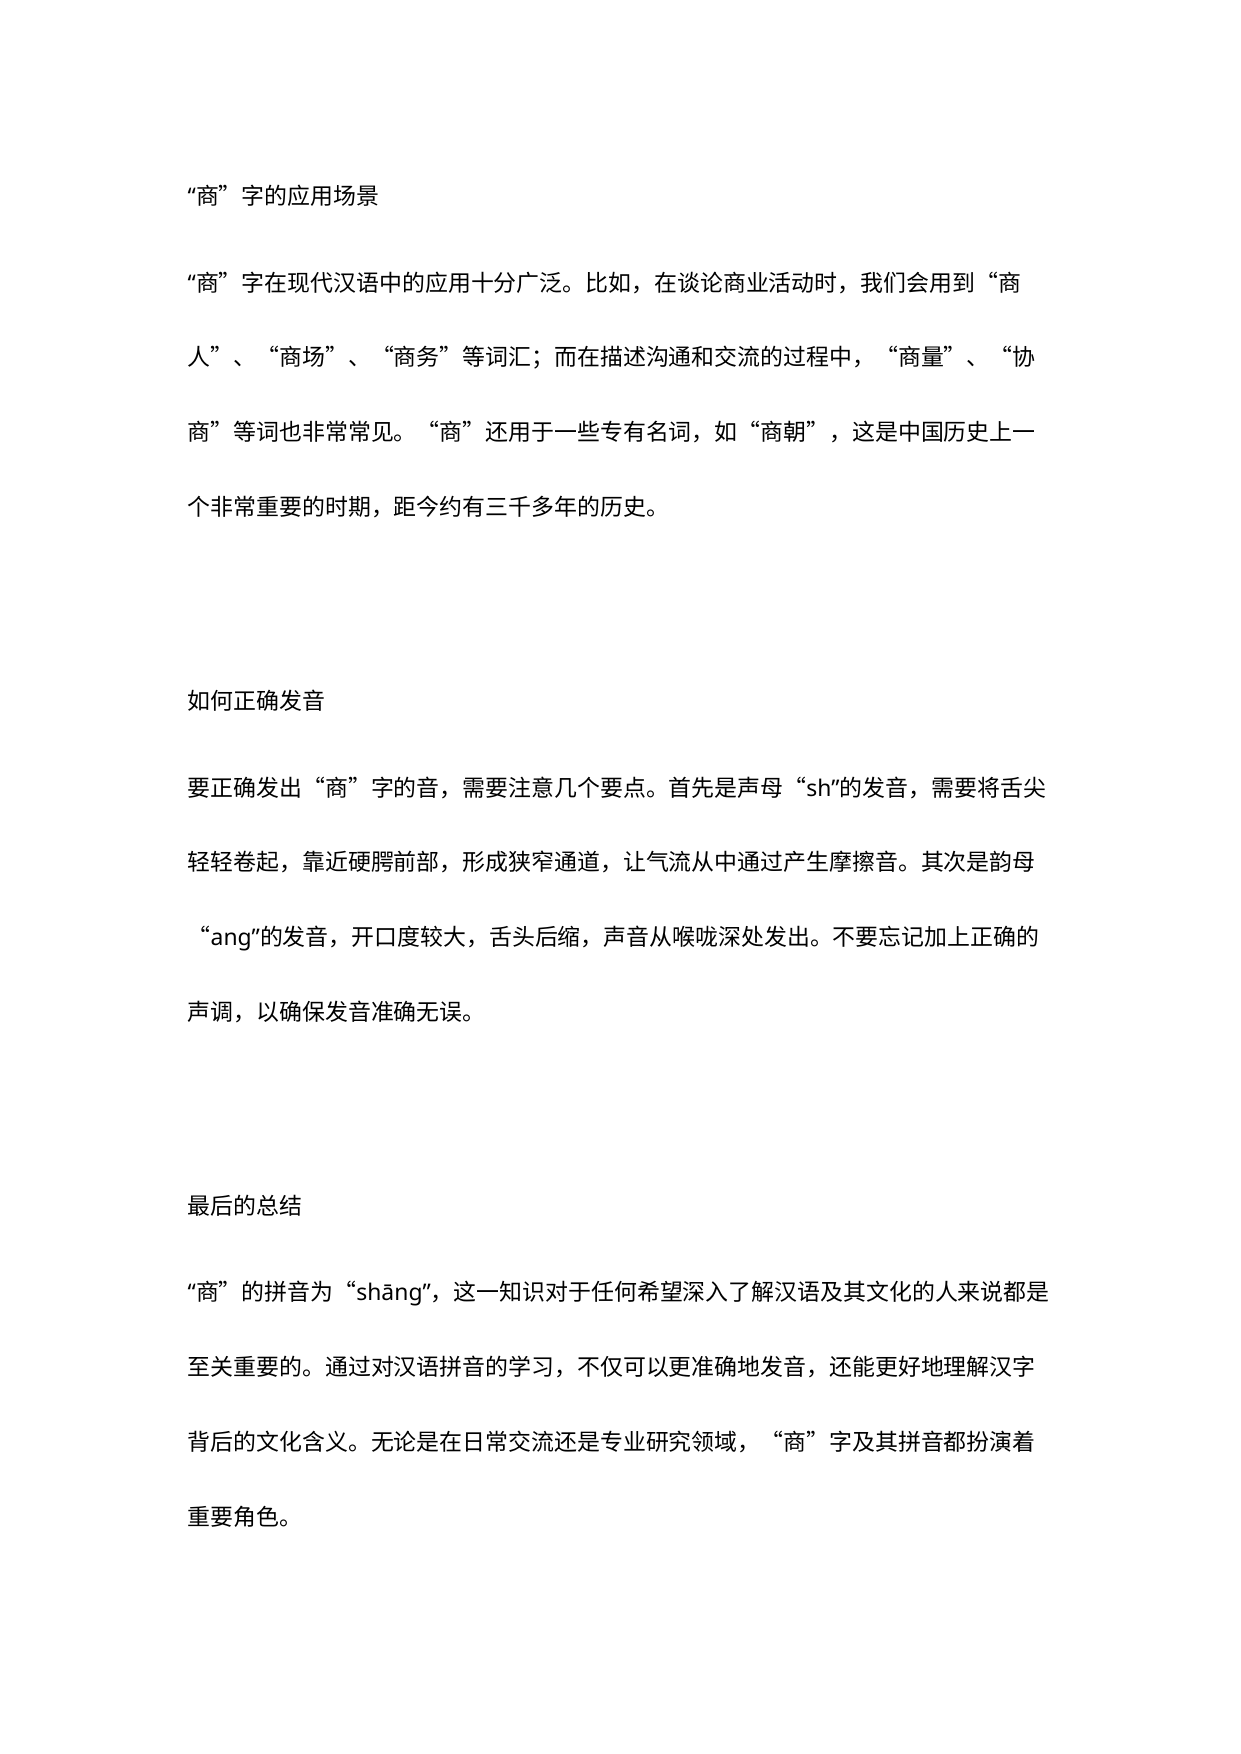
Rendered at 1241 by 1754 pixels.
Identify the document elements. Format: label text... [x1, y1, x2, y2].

text 最后的总结 [187, 1172, 1053, 1237]
text 要正确发出“商”字的音，需要注意几个要点。首先是声母“sh”的发音，需要将舌尖轻轻卷起，靠近硬腭前部，形成狭窄通道，让气流从中通过产生摩擦音。其次是韵母“ang”的发音，开口度较大，舌头后缩，声音从喉咙深处发出。不要忘记加上正确的声调，以确保发音准确无误。 [187, 753, 1053, 1043]
text “商”字在现代汉语中的应用十分广泛。比如，在谈论商业活动时，我们会用到“商人”、“商场”、“商务”等词汇；而在描述沟通和交流的过程中，“商量”、“协商”等词也非常常见。“商”还用于一些专有名词，如“商朝”，这是中国历史上一个非常重要的时期，距今约有三千多年的历史。 [187, 249, 1053, 538]
text 如何正确发音 [187, 667, 1053, 732]
text “商”的拼音为“shāng”，这一知识对于任何希望深入了解汉语及其文化的人来说都是至关重要的。通过对汉语拼音的学习，不仅可以更准确地发音，还能更好地理解汉字背后的文化含义。无论是在日常交流还是专业研究领域，“商”字及其拼音都扮演着重要角色。 [187, 1258, 1053, 1547]
text “商”字的应用场景 [187, 162, 1053, 227]
